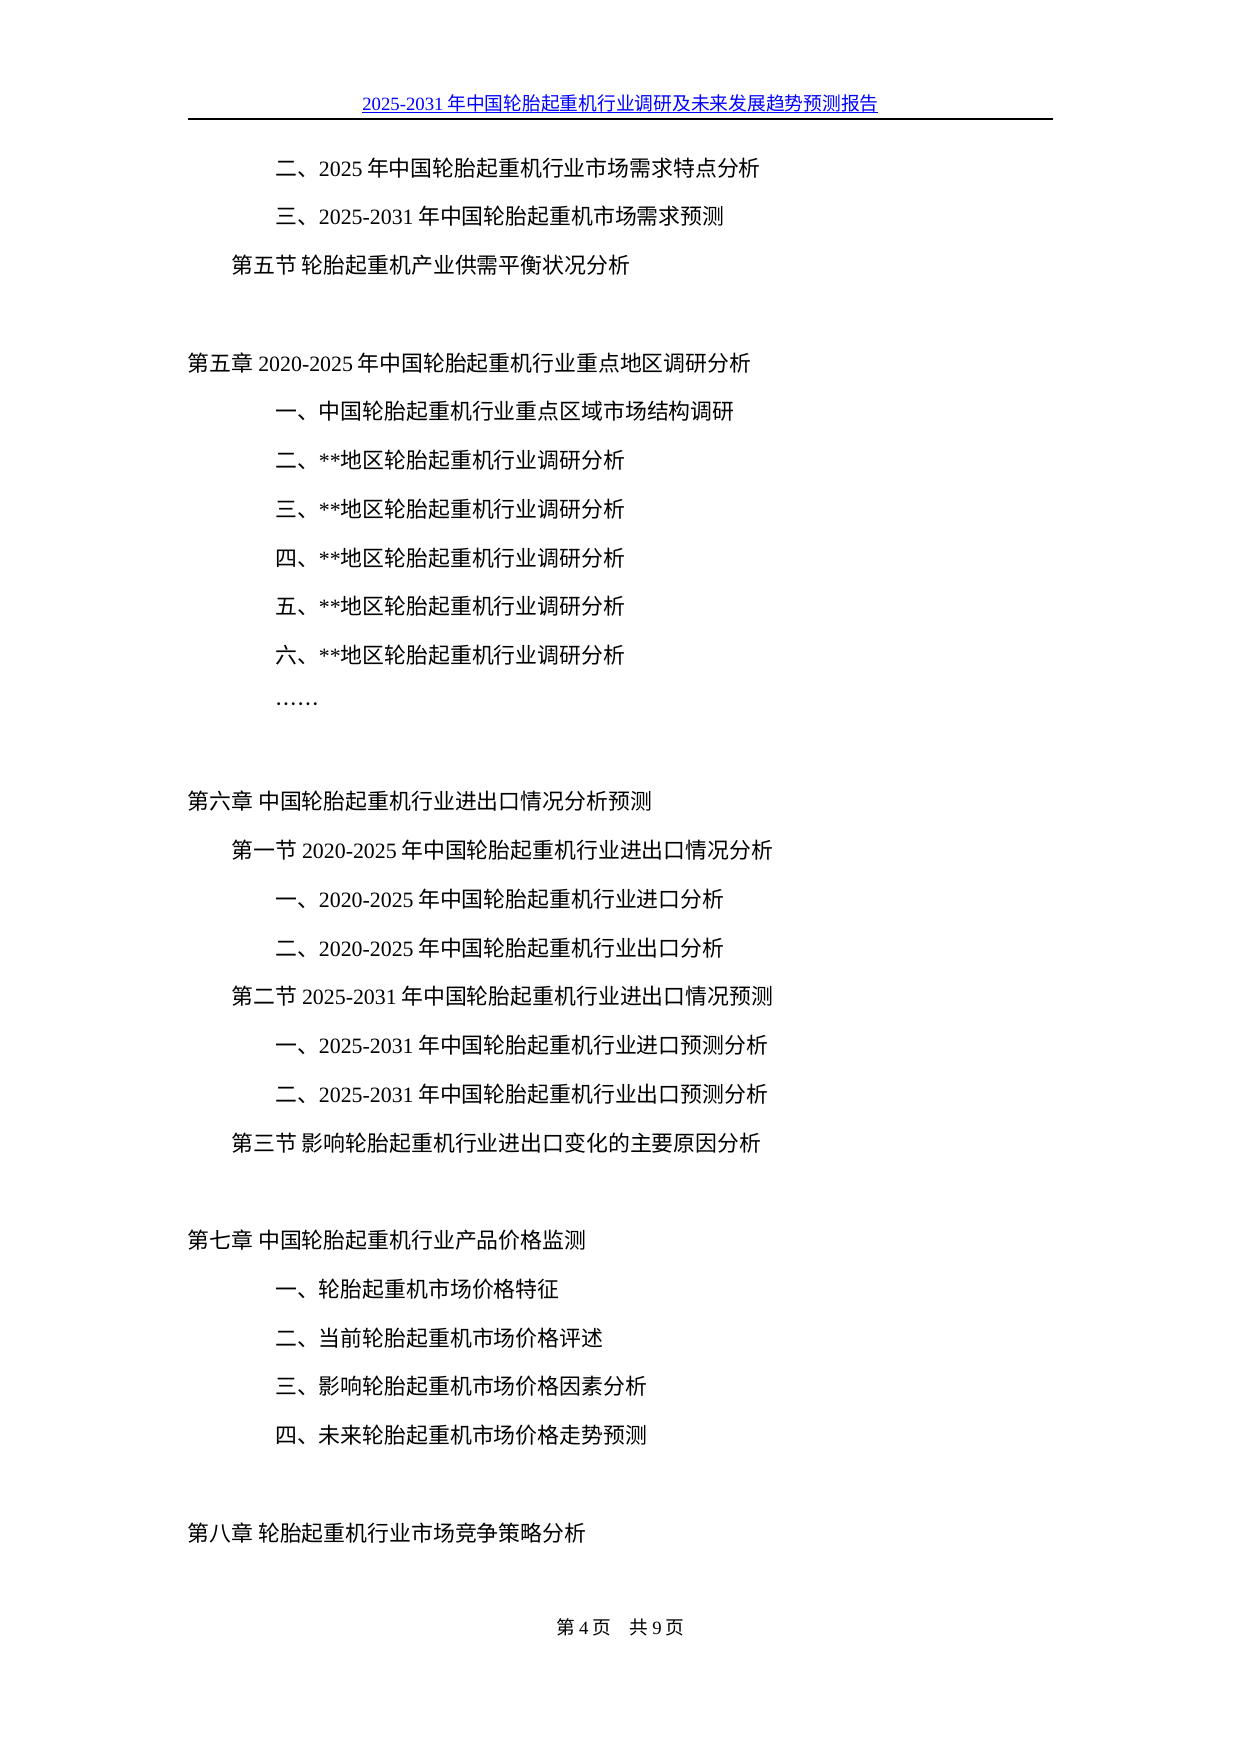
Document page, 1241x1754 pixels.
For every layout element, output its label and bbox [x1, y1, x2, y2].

text [187, 150, 1053, 1548]
